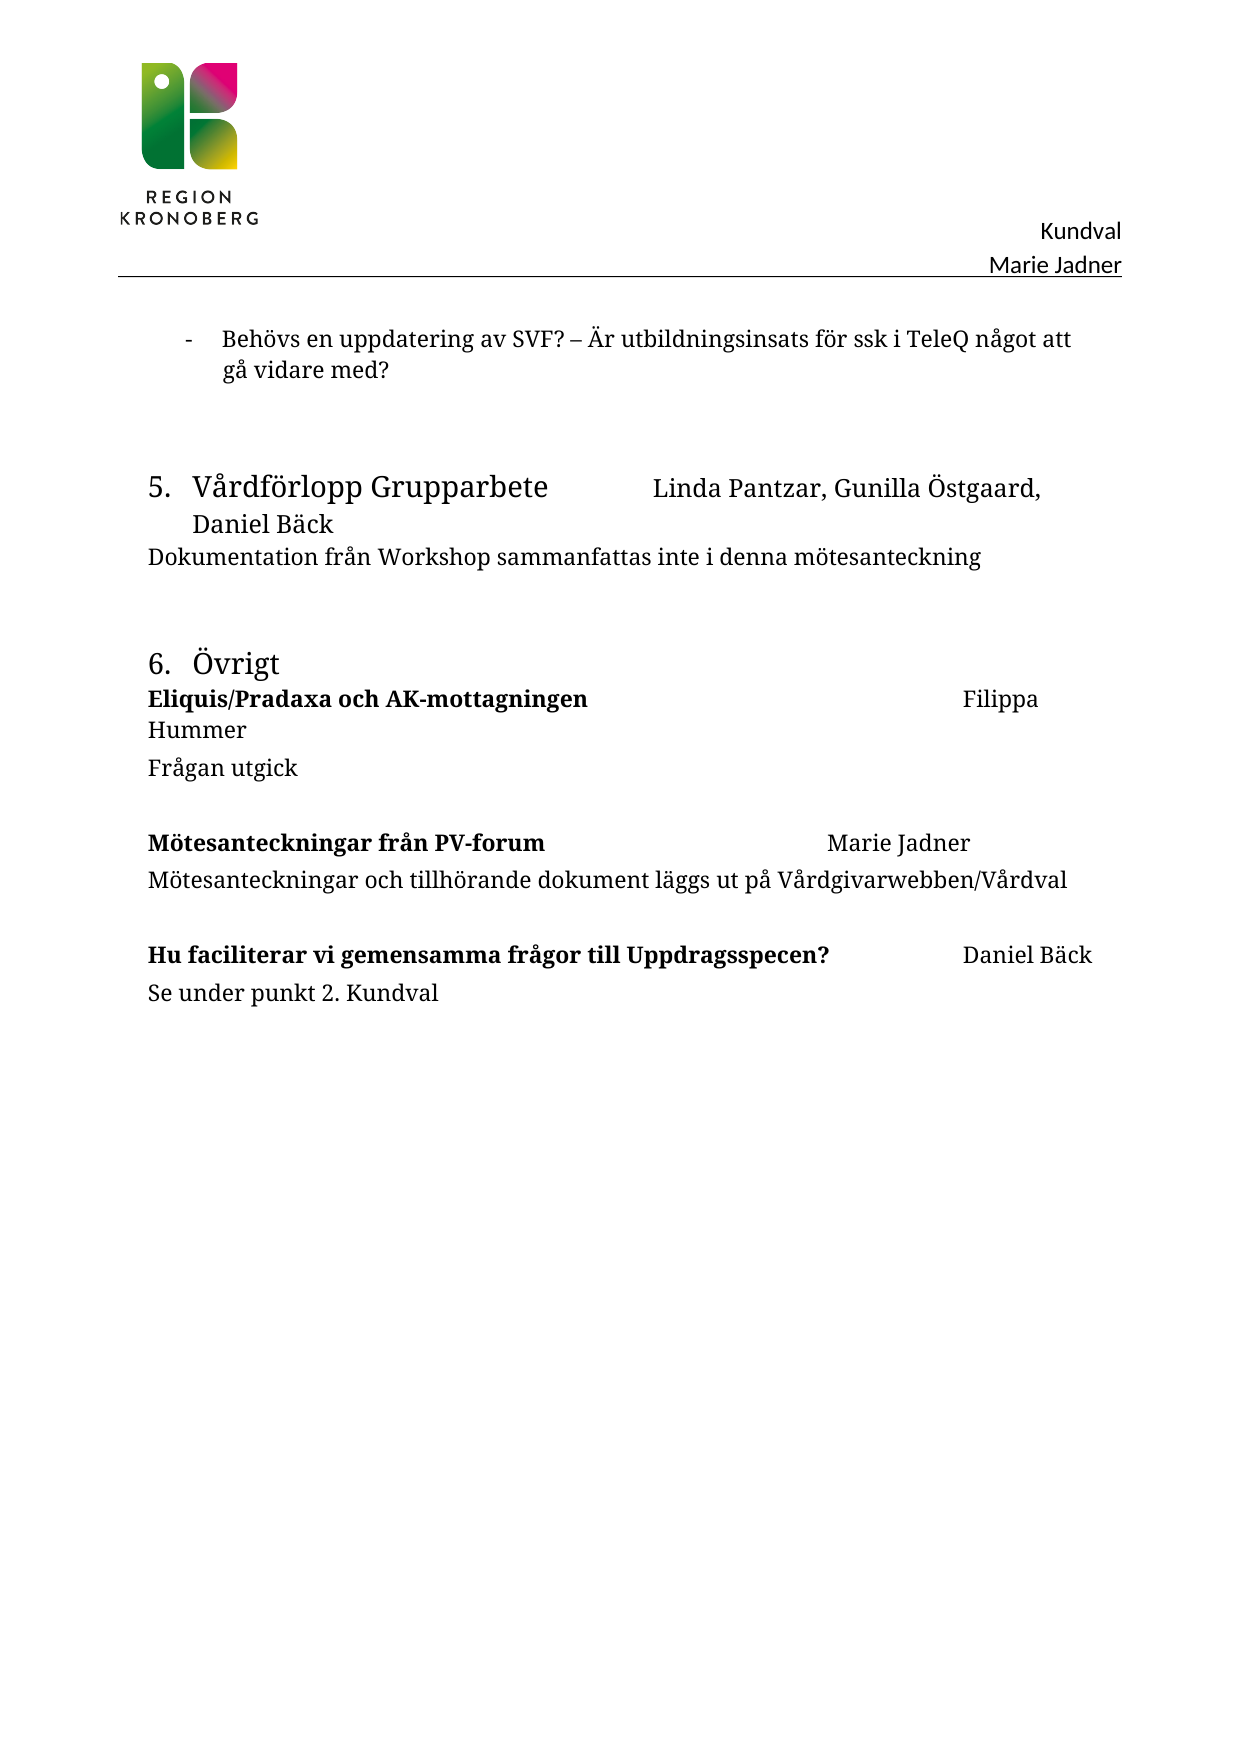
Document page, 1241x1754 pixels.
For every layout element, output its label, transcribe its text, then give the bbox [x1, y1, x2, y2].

list Övrigt [148, 643, 1092, 683]
text Hu faciliterar vi gemensamma frågor till Uppdragsspecen? Daniel Bäck [148, 939, 1092, 971]
text Dokumentation från Workshop sammanfattas inte i denna mötesanteckning [148, 540, 1092, 600]
text Eliquis/Pradaxa och AK-mottagningen Filippa Hummer [148, 683, 1092, 746]
picture [120, 63, 258, 225]
list Vårdförlopp Grupparbete Linda Pantzar, Gunilla Östgaard, Daniel Bäck [148, 467, 1092, 540]
text Frågan utgick [148, 752, 1092, 783]
text Se under punkt 2. Kundval [148, 977, 1092, 1067]
text Mötesanteckningar från PV-forum Marie Jadner [148, 827, 1092, 858]
list Behövs en uppdatering av SVF? – Är utbildningsinsats för ssk i TeleQ något att gå vidare med? [185, 323, 1092, 385]
text Mötesanteckningar och tillhörande dokument läggs ut på Vårdgivarwebben/Vårdval [148, 864, 1092, 896]
